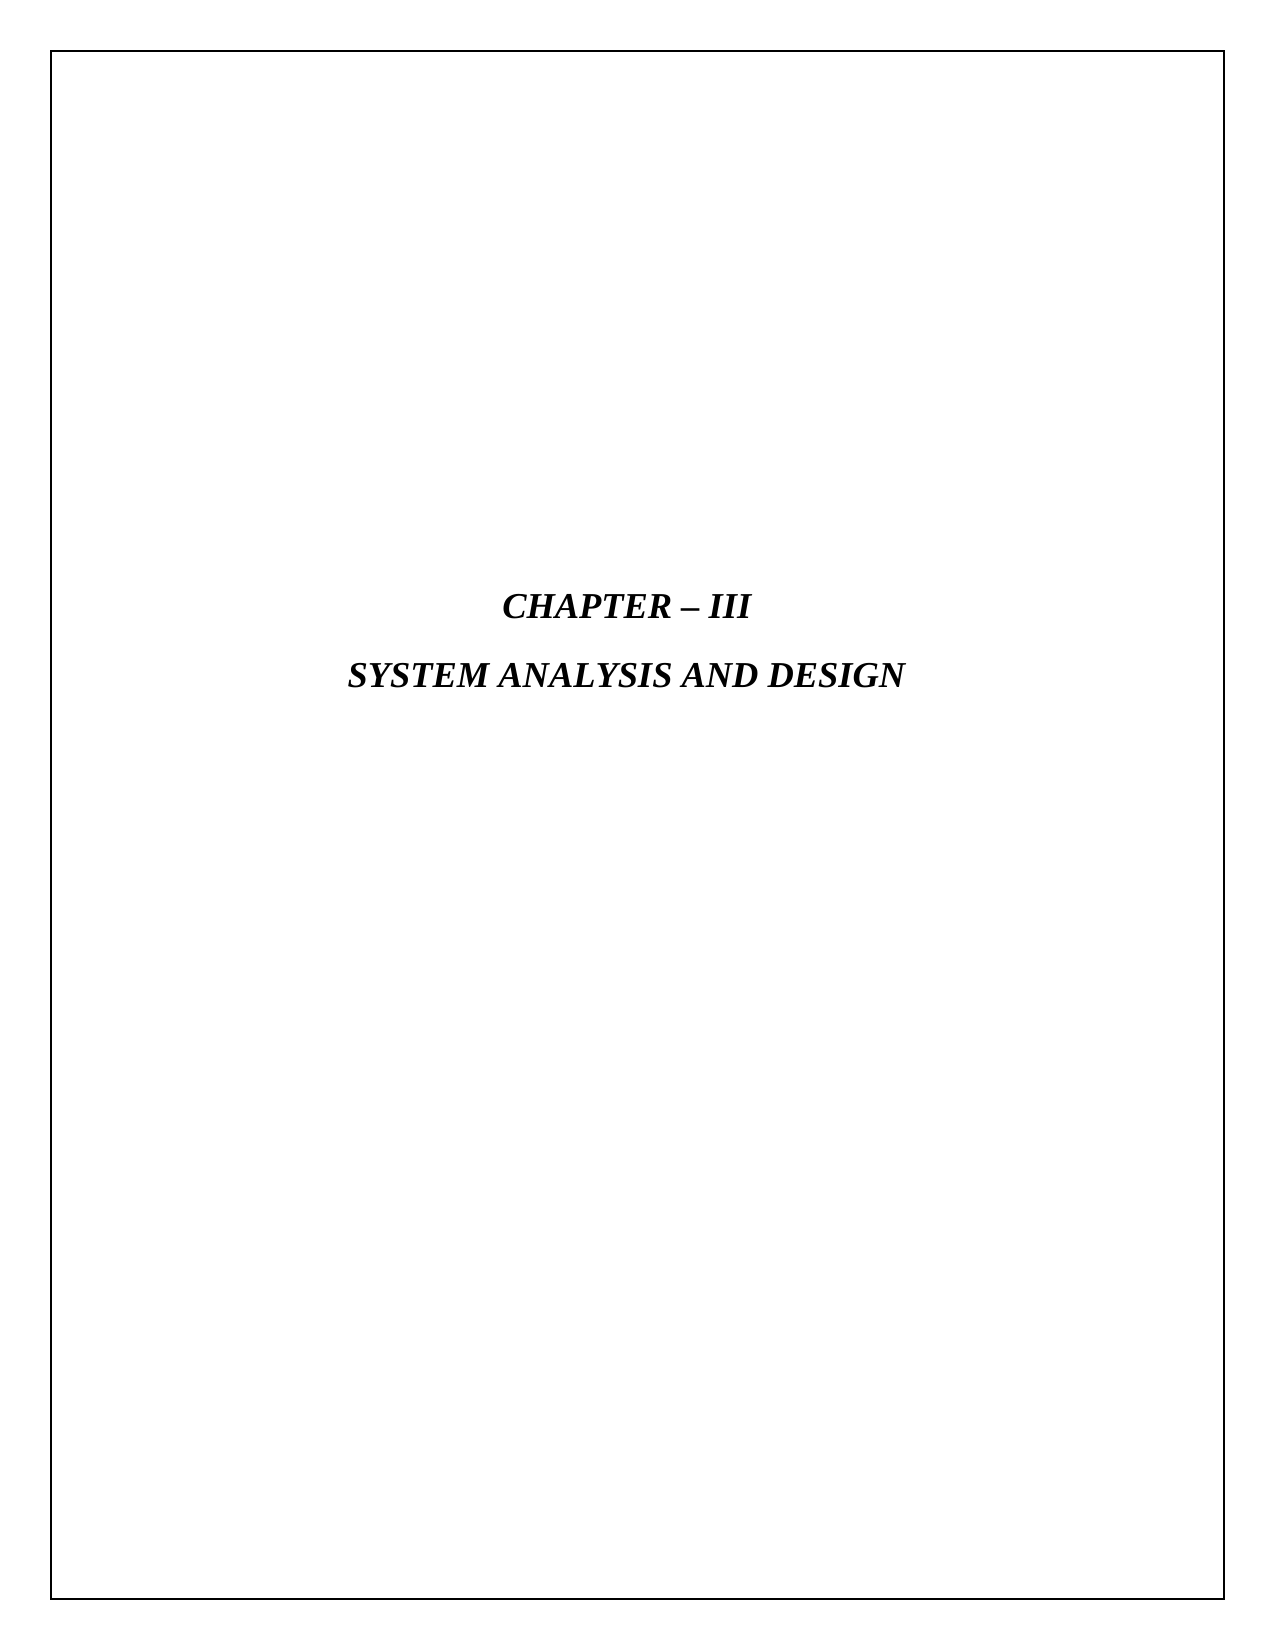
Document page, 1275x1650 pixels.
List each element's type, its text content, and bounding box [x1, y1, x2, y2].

subtitle CHAPTER – III [204, 585, 1048, 627]
text SYSTEM ANALYSIS AND DESIGN [205, 653, 1048, 695]
